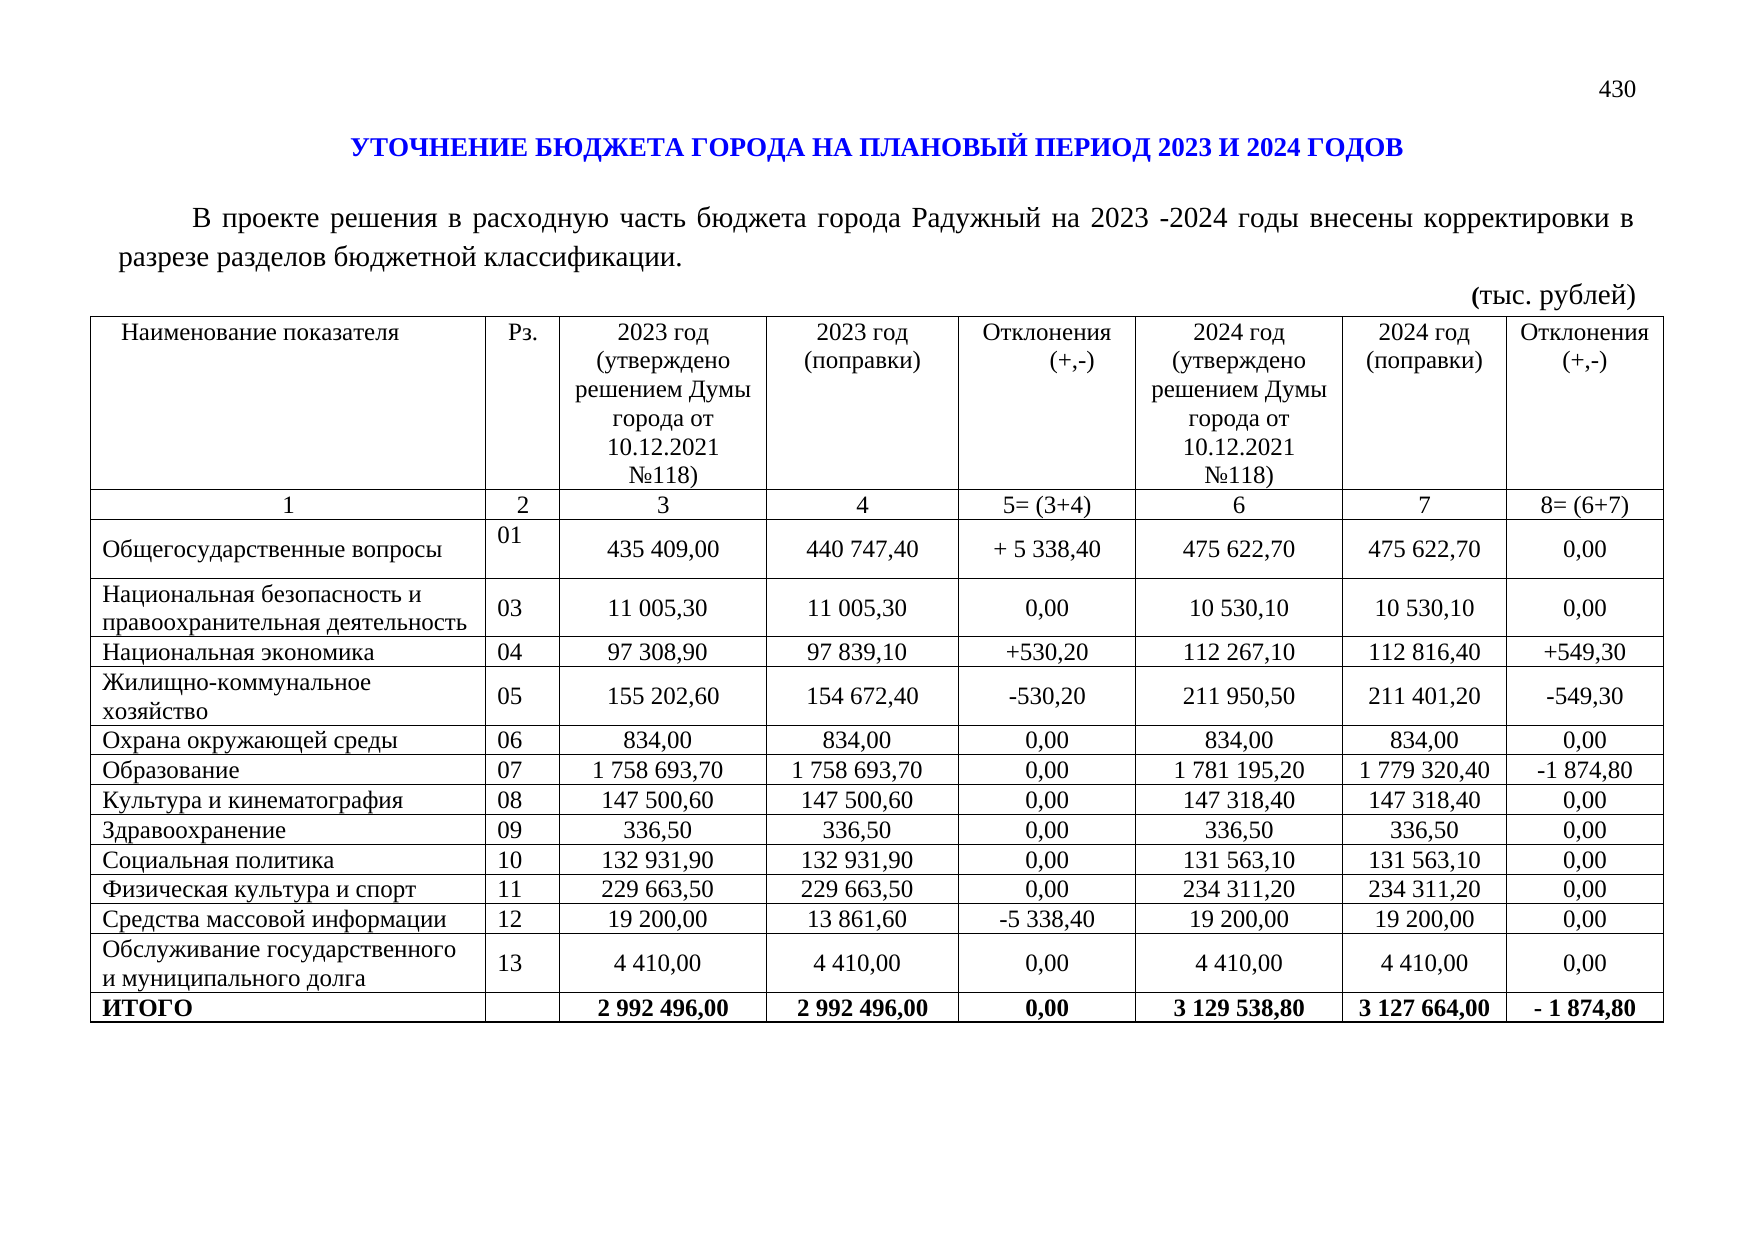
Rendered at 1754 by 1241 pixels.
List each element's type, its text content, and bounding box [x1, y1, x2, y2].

table_cell 1 758 693,70 [767, 755, 958, 784]
table_header Наименование показателя [91, 317, 485, 489]
table_cell 1 779 320,40 [1343, 755, 1506, 784]
table_cell 834,00 [560, 726, 766, 754]
table_cell 3 129 538,80 [1136, 993, 1342, 1021]
table_cell 131 563,10 [1136, 845, 1342, 873]
table_cell 3 127 664,00 [1343, 993, 1506, 1021]
table_cell 05 [486, 667, 559, 724]
table_cell 1 758 693,70 [560, 755, 766, 784]
table_cell Национальная экономика [91, 637, 485, 666]
table_cell 834,00 [1136, 726, 1342, 754]
table_cell Общегосударственные вопросы [91, 520, 485, 578]
table_cell 12 [486, 904, 559, 933]
table_cell Здравоохранение [91, 815, 485, 844]
table_cell 234 311,20 [1136, 875, 1342, 903]
table_cell 0,00 [1507, 875, 1663, 903]
table_cell + 5 338,40 [959, 520, 1135, 578]
table_cell 11 005,30 [560, 579, 766, 636]
table_cell -530,20 [959, 667, 1135, 724]
table_cell 03 [486, 579, 559, 636]
table_header Отклонения (+,-) [1507, 317, 1663, 489]
table_cell 13 [486, 934, 559, 992]
table_cell 09 [486, 815, 559, 844]
table_cell Образование [91, 755, 485, 784]
table_cell -1 874,80 [1507, 755, 1663, 784]
table_cell 336,50 [560, 815, 766, 844]
table_header 2024 год (поправки) [1343, 317, 1506, 489]
table_cell 11 005,30 [767, 579, 958, 636]
table_cell Обслуживание государственного и муниципального долга [91, 934, 485, 992]
table_cell ИТОГО [91, 993, 485, 1021]
table_cell Жилищно-коммунальное хозяйство [91, 667, 485, 724]
table_cell 0,00 [959, 726, 1135, 754]
table_cell [486, 993, 559, 1021]
table_cell 13 861,60 [767, 904, 958, 933]
table_cell 4 410,00 [1343, 934, 1506, 992]
table_cell -549,30 [1507, 667, 1663, 724]
table_cell 834,00 [767, 726, 958, 754]
table_cell Национальная безопасность и правоохранительная деятельность [91, 579, 485, 636]
table_header Рз. [486, 317, 559, 489]
table_cell Средства массовой информации [91, 904, 485, 933]
table_cell 0,00 [959, 845, 1135, 873]
table_cell 475 622,70 [1136, 520, 1342, 578]
table_cell 4 410,00 [767, 934, 958, 992]
table_cell 336,50 [1136, 815, 1342, 844]
table_cell 2 [486, 490, 559, 519]
table_cell 0,00 [1507, 579, 1663, 636]
table_cell 147 318,40 [1136, 785, 1342, 814]
table_cell 147 318,40 [1343, 785, 1506, 814]
table_cell 132 931,90 [560, 845, 766, 873]
table_cell +549,30 [1507, 637, 1663, 666]
table_cell Социальная политика [91, 845, 485, 873]
table_cell 08 [486, 785, 559, 814]
table_cell 2 992 496,00 [767, 993, 958, 1021]
table_cell 0,00 [1507, 726, 1663, 754]
table_cell 1 [91, 490, 485, 519]
table_cell 0,00 [1507, 520, 1663, 578]
table_cell 19 200,00 [1343, 904, 1506, 933]
table_cell 4 410,00 [1136, 934, 1342, 992]
table_cell 0,00 [959, 875, 1135, 903]
table_cell 19 200,00 [1136, 904, 1342, 933]
table_cell 475 622,70 [1343, 520, 1506, 578]
table_cell 131 563,10 [1343, 845, 1506, 873]
table_cell 435 409,00 [560, 520, 766, 578]
table_cell 10 [486, 845, 559, 873]
table_cell 8= (6+7) [1507, 490, 1663, 519]
table_cell 0,00 [1507, 904, 1663, 933]
table_header 2023 год (поправки) [767, 317, 958, 489]
table_header 2023 год (утверждено решением Думы города от 10.12.2021 №118) [560, 317, 766, 489]
table_header Отклонения (+,-) [959, 317, 1135, 489]
table_cell 234 311,20 [1343, 875, 1506, 903]
table_cell 97 839,10 [767, 637, 958, 666]
table_cell 1 781 195,20 [1136, 755, 1342, 784]
table_cell Охрана окружающей среды [91, 726, 485, 754]
table_cell 6 [1136, 490, 1342, 519]
table_cell 0,00 [959, 815, 1135, 844]
table_cell 0,00 [959, 934, 1135, 992]
table_cell 336,50 [1343, 815, 1506, 844]
table_cell 07 [486, 755, 559, 784]
table_cell 229 663,50 [560, 875, 766, 903]
table_cell Культура и кинематография [91, 785, 485, 814]
table_cell 10 530,10 [1343, 579, 1506, 636]
table_cell 211 401,20 [1343, 667, 1506, 724]
table_cell 229 663,50 [767, 875, 958, 903]
table_cell 147 500,60 [560, 785, 766, 814]
table_cell 834,00 [1343, 726, 1506, 754]
text УТОЧНЕНИЕ БЮДЖЕТА ГОРОДА НА ПЛАНОВЫЙ ПЕРИОД 2023 и 2024 годов [118, 131, 1636, 162]
table_cell 06 [486, 726, 559, 754]
table_cell 132 931,90 [767, 845, 958, 873]
table_cell 211 950,50 [1136, 667, 1342, 724]
text (тыс. рублей) [118, 277, 1636, 311]
table_cell 11 [486, 875, 559, 903]
table_cell 97 308,90 [560, 637, 766, 666]
table_cell 336,50 [767, 815, 958, 844]
table_cell - 1 874,80 [1507, 993, 1663, 1021]
table_cell 0,00 [1507, 785, 1663, 814]
table_cell 5= (3+4) [959, 490, 1135, 519]
text В проекте решения в расходную часть бюджета города Радужный на 2023 -2024 годы внесены корректировки в разрезе разделов бюджетной классификации. [118, 200, 1636, 272]
table_cell Физическая культура и спорт [91, 875, 485, 903]
table_cell 0,00 [1507, 815, 1663, 844]
table_cell 440 747,40 [767, 520, 958, 578]
table_cell 112 816,40 [1343, 637, 1506, 666]
table_cell 0,00 [1507, 934, 1663, 992]
table_cell +530,20 [959, 637, 1135, 666]
table_cell 112 267,10 [1136, 637, 1342, 666]
table_cell 7 [1343, 490, 1506, 519]
table_cell 19 200,00 [560, 904, 766, 933]
table_cell 3 [560, 490, 766, 519]
table_cell 0,00 [959, 755, 1135, 784]
table_header 2024 год (утверждено решением Думы города от 10.12.2021 №118) [1136, 317, 1342, 489]
table_cell 01 [486, 520, 559, 578]
table_cell 10 530,10 [1136, 579, 1342, 636]
table_cell 4 410,00 [560, 934, 766, 992]
table_cell 4 [767, 490, 958, 519]
table_cell 2 992 496,00 [560, 993, 766, 1021]
table_cell 0,00 [1507, 845, 1663, 873]
table_cell 0,00 [959, 993, 1135, 1021]
table_cell 155 202,60 [560, 667, 766, 724]
table_cell 154 672,40 [767, 667, 958, 724]
table_cell 0,00 [959, 579, 1135, 636]
table_cell -5 338,40 [959, 904, 1135, 933]
table_cell 147 500,60 [767, 785, 958, 814]
table_cell 0,00 [959, 785, 1135, 814]
table_cell 04 [486, 637, 559, 666]
